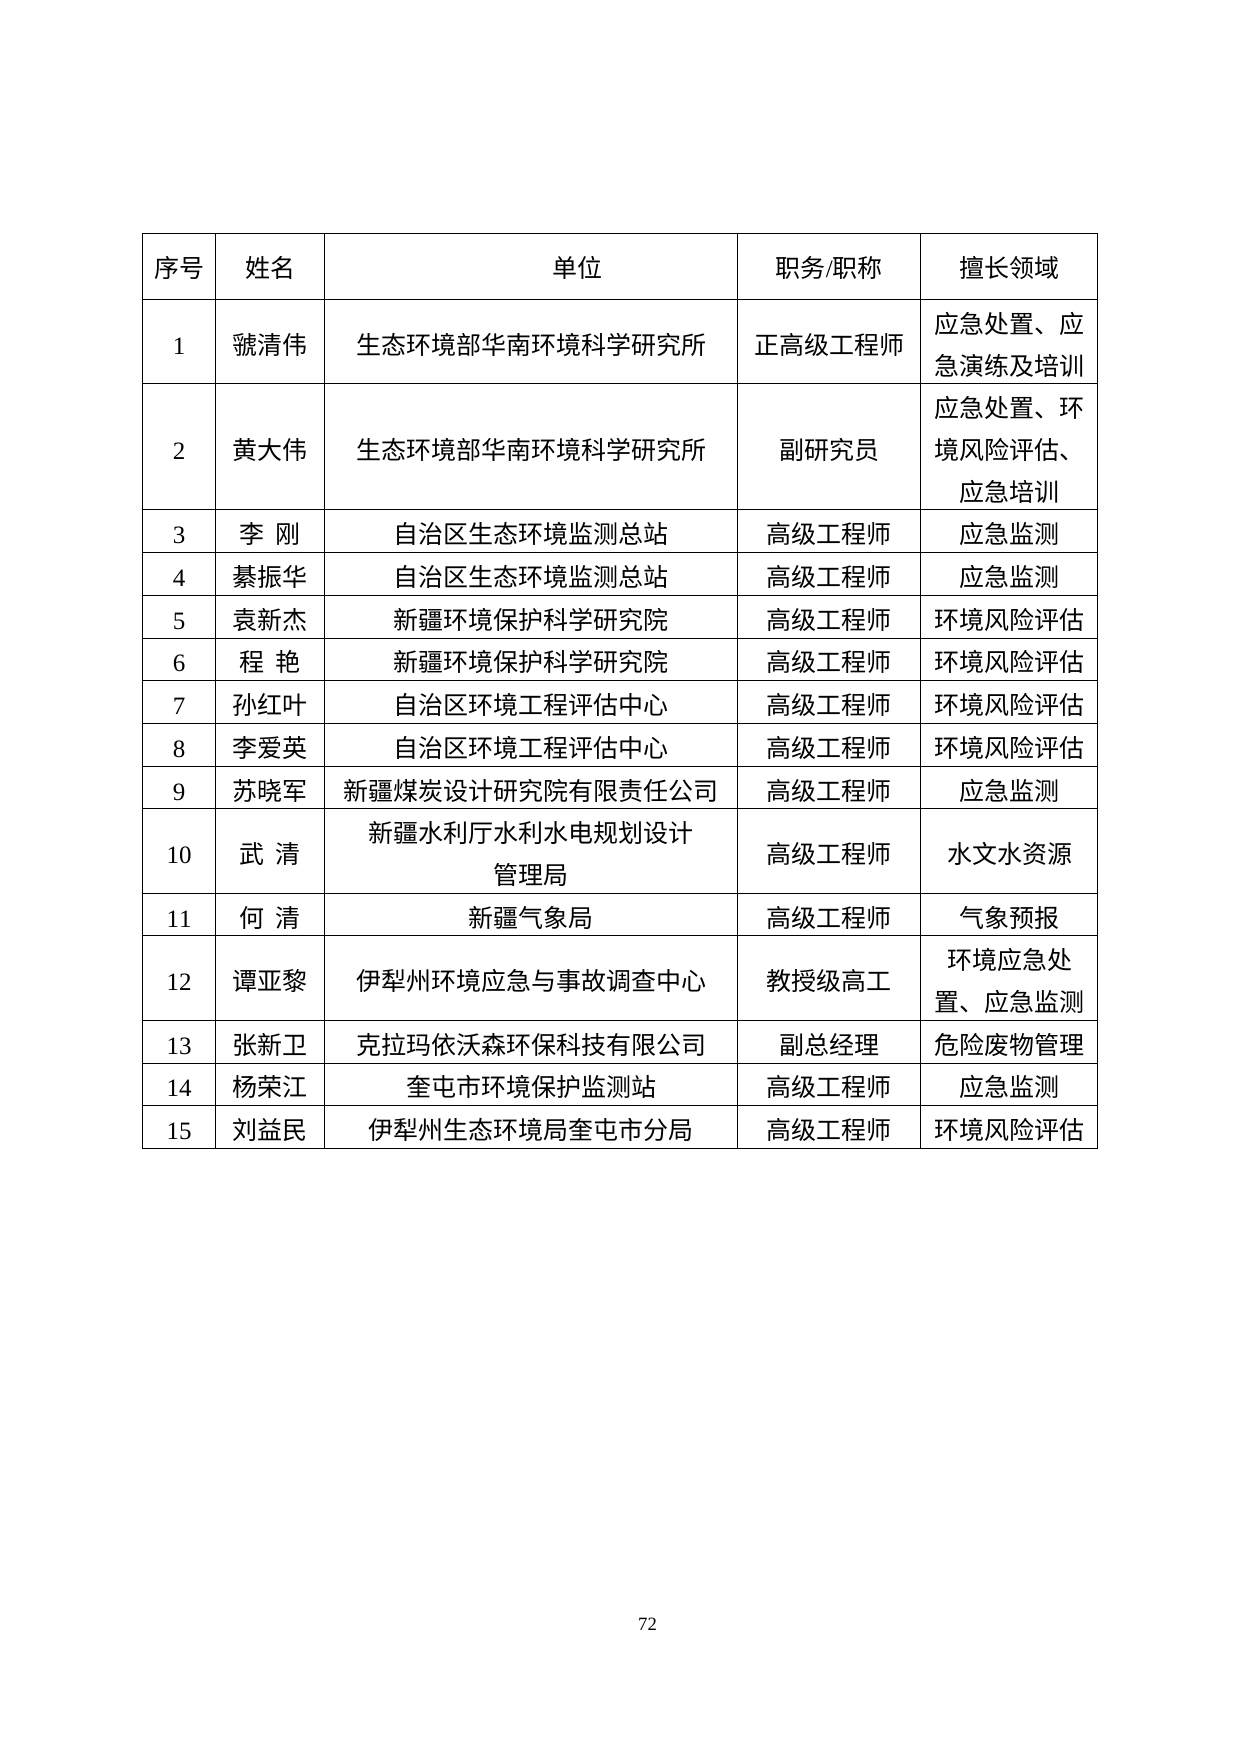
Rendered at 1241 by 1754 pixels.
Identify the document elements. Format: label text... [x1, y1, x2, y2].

table_cell 10 [143, 809, 215, 893]
table_cell 新疆环境保护科学研究院 [325, 639, 737, 680]
table_header 姓名 [216, 234, 324, 299]
table_header 序号 [143, 234, 215, 299]
table_cell 6 [143, 639, 215, 680]
table_cell 水文水资源 [921, 809, 1097, 893]
table_cell 危险废物管理 [921, 1021, 1097, 1062]
table_cell 应急监测 [921, 510, 1097, 552]
table_cell 黄大伟 [216, 384, 324, 509]
table_cell 8 [143, 724, 215, 766]
table_cell 高级工程师 [738, 1064, 920, 1105]
table_cell 谭亚黎 [216, 936, 324, 1020]
table_cell 高级工程师 [738, 639, 920, 680]
table_cell 应急监测 [921, 553, 1097, 595]
table_cell 副研究员 [738, 384, 920, 509]
table_cell 5 [143, 596, 215, 637]
table_cell 自治区环境工程评估中心 [325, 681, 737, 723]
table_cell 12 [143, 936, 215, 1020]
table_cell 环境应急处置、应急监测 [921, 936, 1097, 1020]
table_cell 副总经理 [738, 1021, 920, 1062]
table_cell 程 艳 [216, 639, 324, 680]
table_cell 高级工程师 [738, 767, 920, 808]
table_cell 环境风险评估 [921, 724, 1097, 766]
table_cell 刘益民 [216, 1106, 324, 1148]
table_cell 生态环境部华南环境科学研究所 [325, 300, 737, 383]
table_cell 3 [143, 510, 215, 552]
table_header 职务/职称 [738, 234, 920, 299]
table_cell 武 清 [216, 809, 324, 893]
table_cell 杨荣江 [216, 1064, 324, 1105]
table_cell 15 [143, 1106, 215, 1148]
table_cell 綦振华 [216, 553, 324, 595]
table_cell 李 刚 [216, 510, 324, 552]
table_cell 环境风险评估 [921, 639, 1097, 680]
table_cell 环境风险评估 [921, 596, 1097, 637]
table_cell 13 [143, 1021, 215, 1062]
table_cell 气象预报 [921, 894, 1097, 935]
table_cell 2 [143, 384, 215, 509]
table_cell 应急处置、环境风险评估、应急培训 [921, 384, 1097, 509]
table_cell 4 [143, 553, 215, 595]
table_cell 自治区生态环境监测总站 [325, 553, 737, 595]
table_cell 应急处置、应急演练及培训 [921, 300, 1097, 383]
table_cell 7 [143, 681, 215, 723]
table_cell 虢清伟 [216, 300, 324, 383]
table_cell 李爱英 [216, 724, 324, 766]
table_cell 高级工程师 [738, 681, 920, 723]
table_cell 自治区环境工程评估中心 [325, 724, 737, 766]
table_cell 应急监测 [921, 1064, 1097, 1105]
table_cell 高级工程师 [738, 510, 920, 552]
table_cell 环境风险评估 [921, 681, 1097, 723]
table_cell 新疆煤炭设计研究院有限责任公司 [325, 767, 737, 808]
table_cell 11 [143, 894, 215, 935]
table_cell 高级工程师 [738, 809, 920, 893]
table_cell 克拉玛依沃森环保科技有限公司 [325, 1021, 737, 1062]
table_cell 14 [143, 1064, 215, 1105]
table_cell 应急监测 [921, 767, 1097, 808]
table_cell 高级工程师 [738, 1106, 920, 1148]
table_cell 伊犁州生态环境局奎屯市分局 [325, 1106, 737, 1148]
table_cell 9 [143, 767, 215, 808]
table_cell 何 清 [216, 894, 324, 935]
table_cell 苏晓军 [216, 767, 324, 808]
table_cell 生态环境部华南环境科学研究所 [325, 384, 737, 509]
table_cell 袁新杰 [216, 596, 324, 637]
table_cell 正高级工程师 [738, 300, 920, 383]
table_header 单位 [325, 234, 737, 299]
table_cell 教授级高工 [738, 936, 920, 1020]
table_cell 自治区生态环境监测总站 [325, 510, 737, 552]
table_cell 高级工程师 [738, 553, 920, 595]
table_cell 新疆水利厅水利水电规划设计 管理局 [325, 809, 737, 893]
table_cell 伊犁州环境应急与事故调查中心 [325, 936, 737, 1020]
table_cell 张新卫 [216, 1021, 324, 1062]
table_cell 1 [143, 300, 215, 383]
table_cell 高级工程师 [738, 596, 920, 637]
table_cell 孙红叶 [216, 681, 324, 723]
table_cell 高级工程师 [738, 724, 920, 766]
table_header 擅长领域 [921, 234, 1097, 299]
table_cell 环境风险评估 [921, 1106, 1097, 1148]
table_cell 新疆环境保护科学研究院 [325, 596, 737, 637]
table_cell 奎屯市环境保护监测站 [325, 1064, 737, 1105]
table_cell 高级工程师 [738, 894, 920, 935]
table_cell 新疆气象局 [325, 894, 737, 935]
